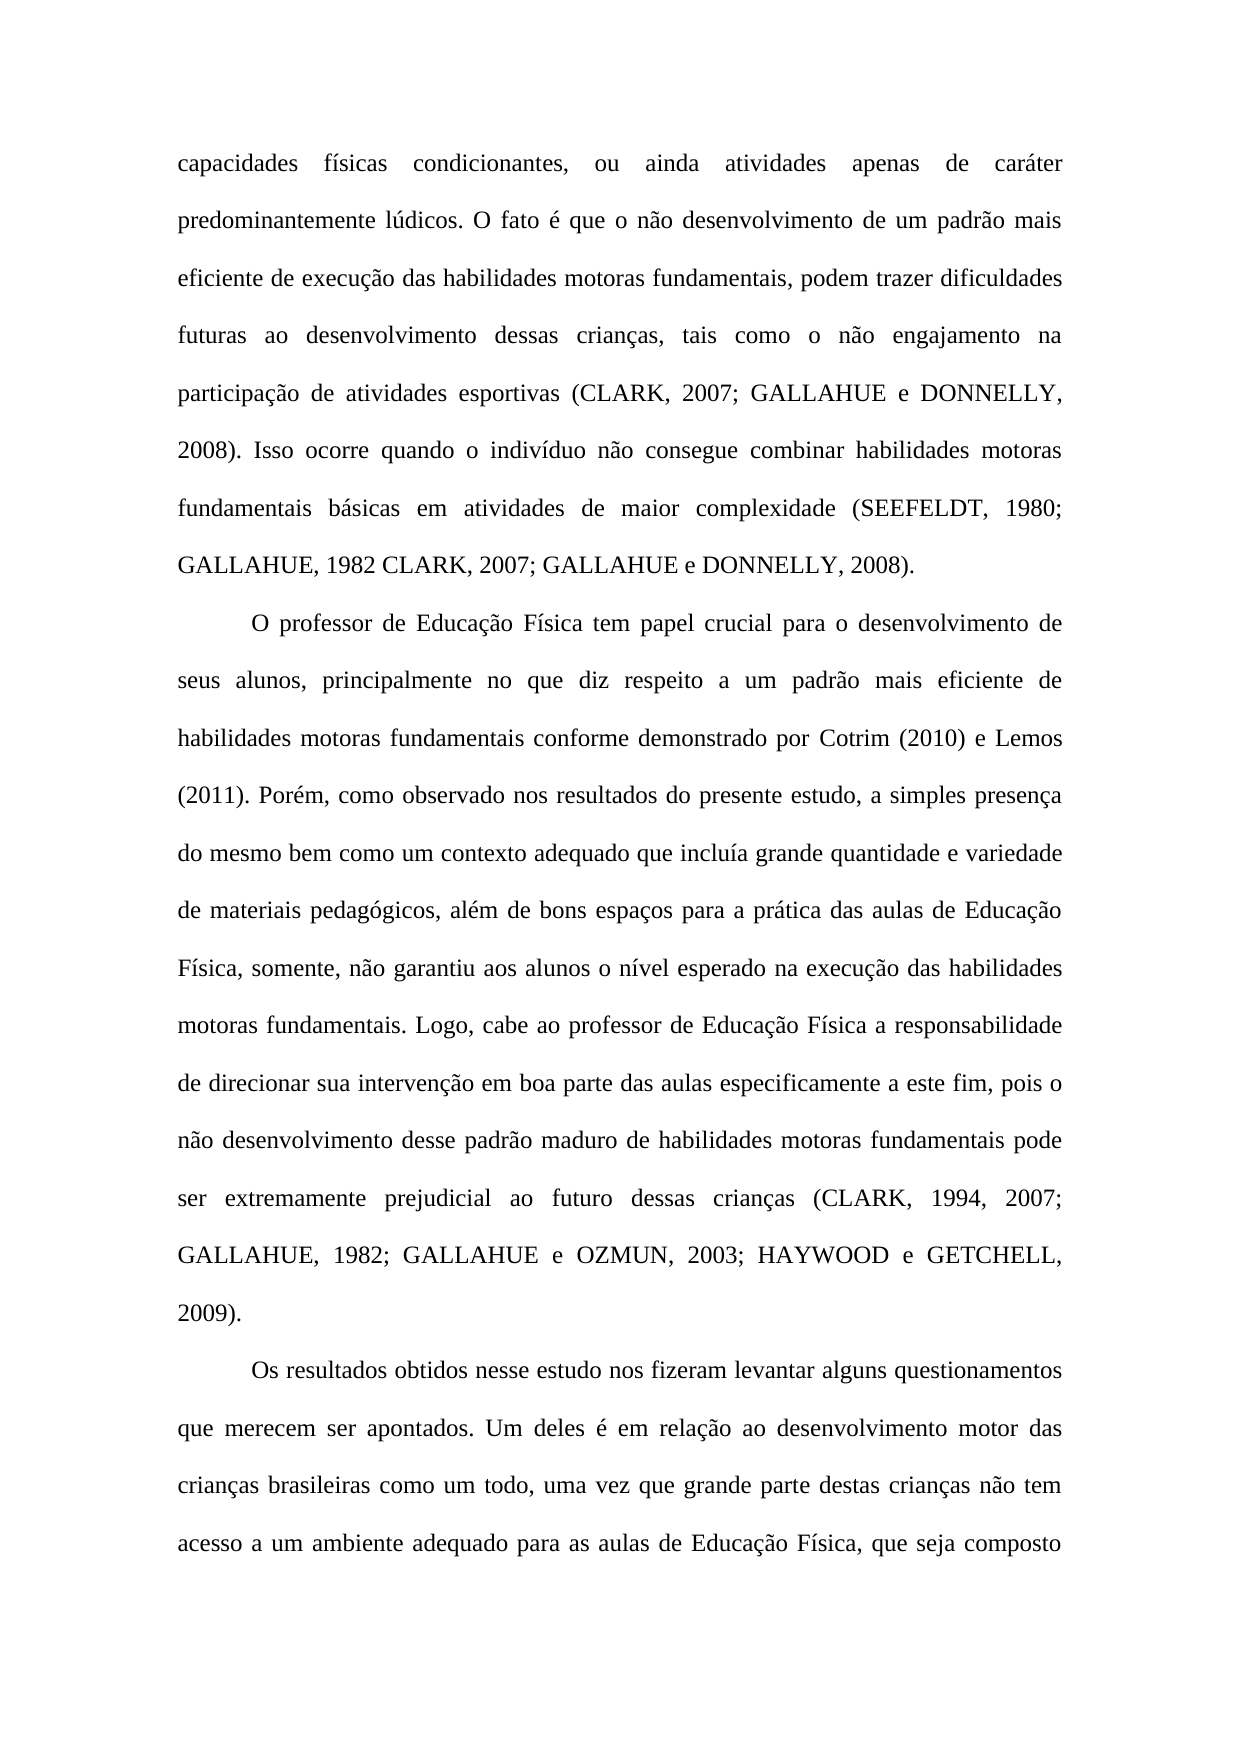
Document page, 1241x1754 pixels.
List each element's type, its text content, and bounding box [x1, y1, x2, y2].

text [177, 148, 1063, 579]
text O professor de Educação Física tem papel crucial para o desenvolvimento de seus alunos, principalmente no que diz respeito a um padrão mais eficiente de habilidades motoras fundamentais conforme demonstrado por Cotrim (2010) e Lemos (2011). Porém, como observado nos resultados do presente estudo, a simples presença do mesmo bem como um contexto adequado que incluía grande quantidade e variedade de materiais pedagógicos, além de bons espaços para a prática das aulas de Educação Física, somente, não garantiu aos alunos o nível esperado na execução das habilidades motoras fundamentais. Logo, cabe ao professor de Educação Física a responsabilidade de direcionar sua intervenção em boa parte das aulas especificamente a este fim, pois o não desenvolvimento desse padrão maduro de habilidades motoras fundamentais pode ser extremamente prejudicial ao futuro dessas crianças (CLARK, 1994, 2007; GALLAHUE, 1982; GALLAHUE e OZMUN, 2003; HAYWOOD e GETCHELL, 2009). [177, 608, 1063, 1326]
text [177, 1355, 1063, 1556]
